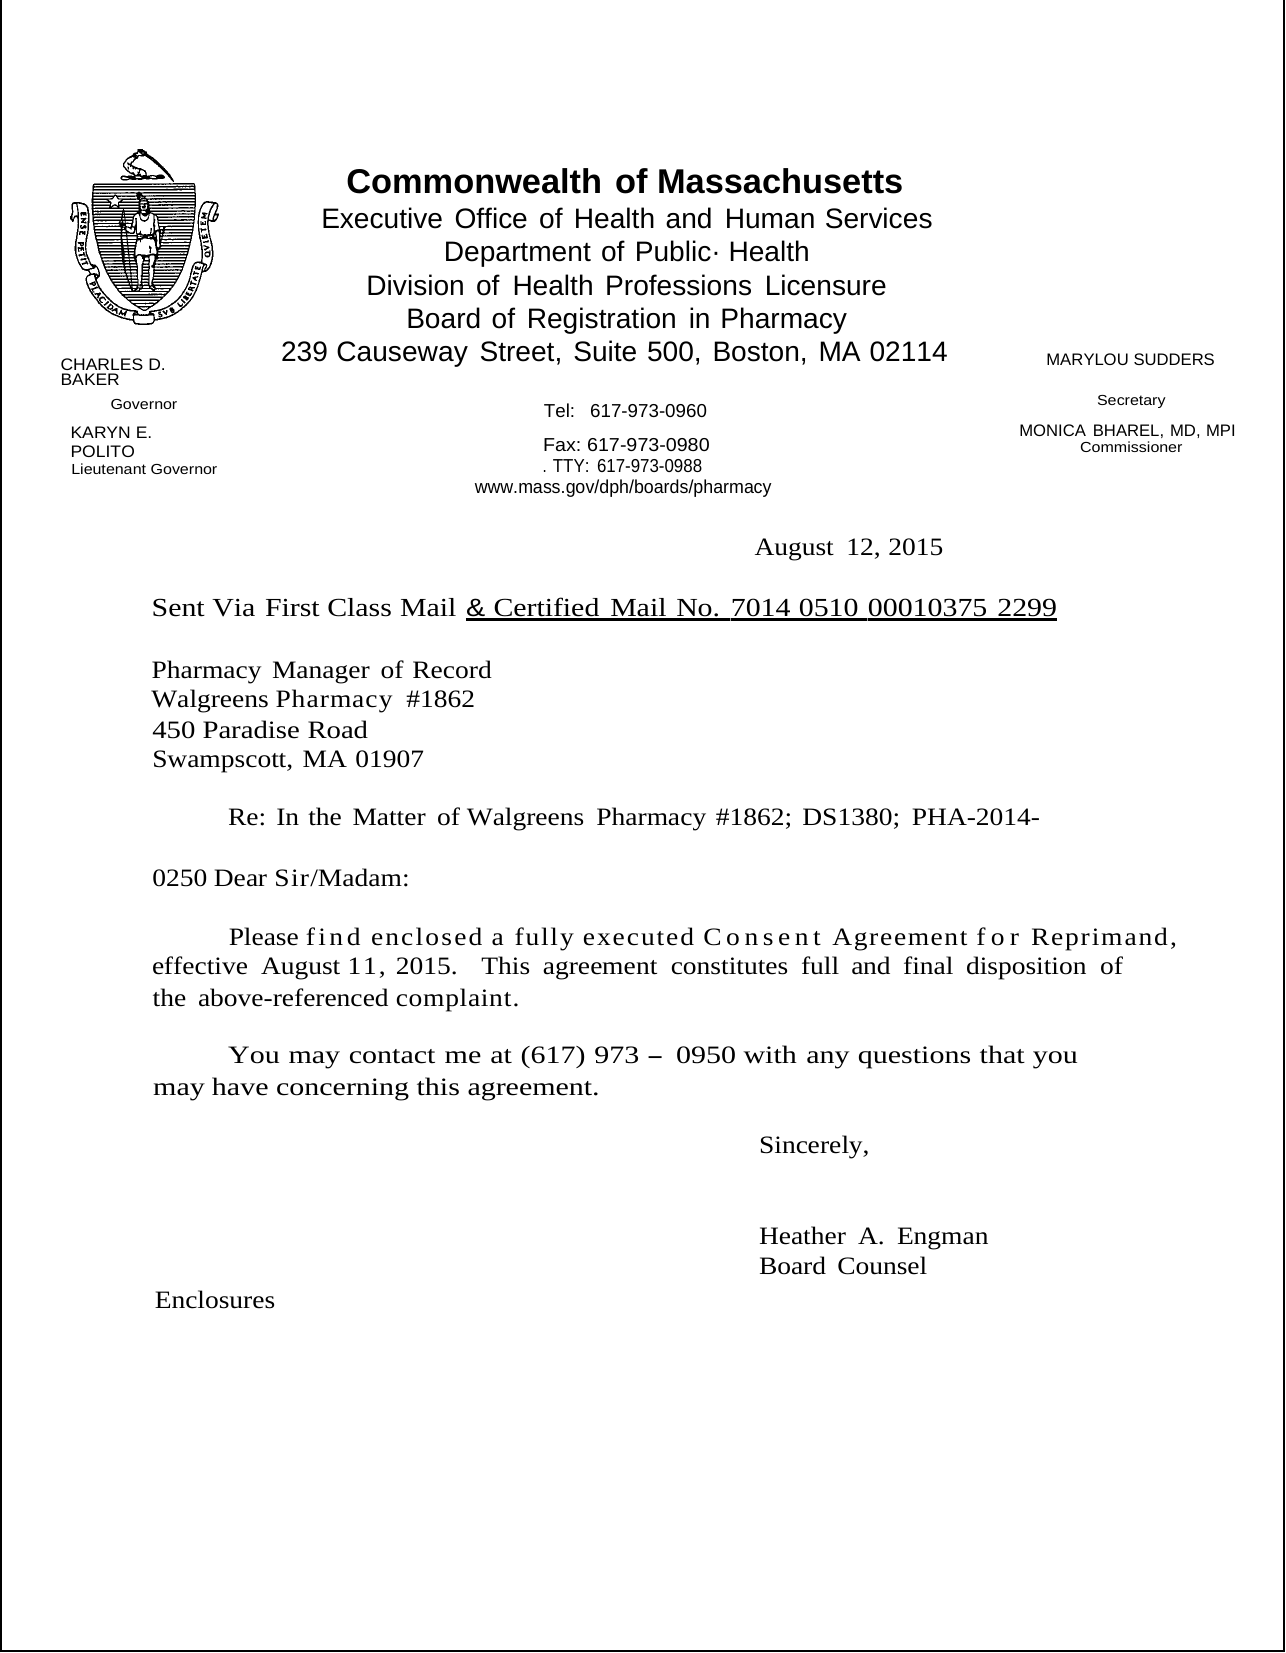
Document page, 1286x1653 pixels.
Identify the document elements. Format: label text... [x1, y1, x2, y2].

text www.mass.gov/dph/boards/pharmacy [468, 477, 778, 498]
text . TTY: 617-973-0988 [467, 455, 778, 477]
text 239 Causeway Street, Suite 500, , MA 02114 MARYLOU SUDDERS [281, 335, 1248, 369]
text Lieutenant Governor [71, 461, 219, 477]
text Enclosures [154, 1285, 279, 1314]
text MONICA BHAREL, MD, MPI [1007, 423, 1248, 440]
text You may contact me at (617) 973 - 0950 with any questions that you may have concerning this agreement. [153, 1041, 1134, 1101]
text Heather A. Engman Board Counsel [759, 1221, 990, 1280]
text Please find enclosed a fully executed Consent Agreement for Reprimand, [228, 924, 1248, 950]
subtitle Division of Health Professions Licensure Board of Registration in Pharmacy [365, 269, 888, 334]
text Re: In the Matter of Walgreens Pharmacy #1862; DS1380; PHA-2014-0250 Dear Sir/Madam: [152, 802, 1093, 892]
text August 12, 2015 [754, 532, 1248, 561]
text Pharmacy Manager of Record Walgreens Pharmacy #1862 [151, 655, 494, 713]
text Executive Office of Health and Human Services Department of Public· Health [315, 161, 934, 267]
text Commissioner [1014, 440, 1248, 456]
text Fax: 617-973-0980 [475, 433, 778, 455]
text Sent Via First Class Mail & Certified Mail No. 7014 0510 00010375 2299 [151, 592, 1248, 622]
text KARYN E. POLITO [70, 423, 219, 461]
picture [70, 149, 219, 326]
text Governor Secretary [110, 389, 1248, 409]
text CHARLES D. BAKER [60, 357, 228, 389]
text effective August 11, 2015. This agreement constitutes full and final disposition of the above-referenced complaint. [152, 951, 1134, 1011]
text Sincerely, [759, 1131, 1248, 1159]
